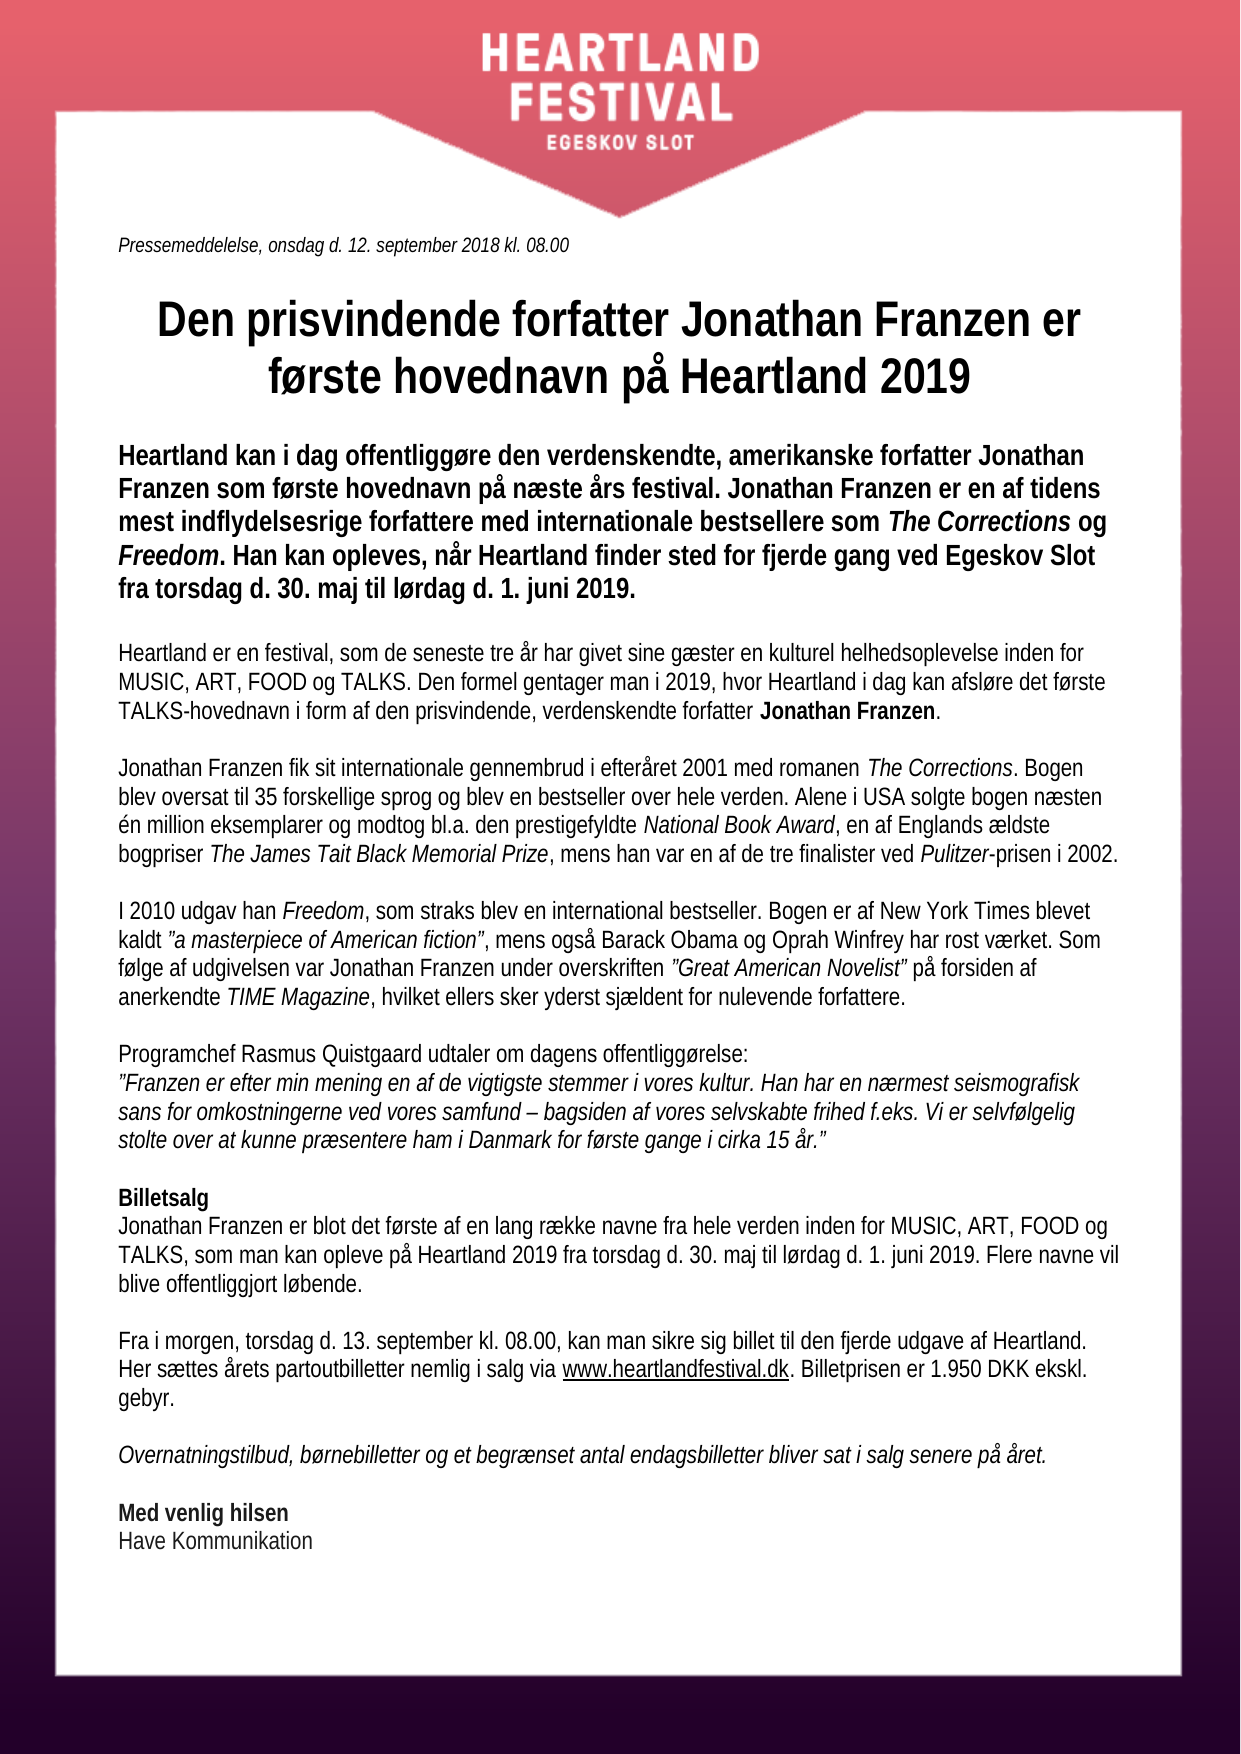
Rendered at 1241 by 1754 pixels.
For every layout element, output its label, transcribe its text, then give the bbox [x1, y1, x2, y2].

text I 2010 udgav han Freedom, som straks blev en international bestseller. Bogen er af New York Times blevet kaldt ”a masterpiece of American fiction”, mens også Barack Obama og Oprah Winfrey har rost værket. Som følge af udgivelsen var Jonathan Franzen under overskriften ”Great American Novelist” på forsiden af anerkendte TIME Magazine, hvilket ellers sker yderst sjældent for nulevende forfattere. [118, 896, 1122, 1011]
text Have Kommunikation [118, 1526, 1122, 1555]
text ”Franzen er efter min mening en af de vigtigste stemmer i vores kultur. Han har en nærmest seismografisk sans for omkostningerne ved vores samfund – bagsiden af vores selvskabte frihed f.eks. Vi er selvfølgelig stolte over at kunne præsentere ham i Danmark for første gange i cirka 15 år.” [118, 1068, 1122, 1154]
text Den prisvindende forfatter Jonathan Franzen er første hovednavn på Heartland 2019 [118, 289, 1122, 404]
text Programchef Rasmus Quistgaard udtaler om dagens offentliggørelse: [118, 1039, 1122, 1068]
picture [0, 0, 1241, 1754]
text Heartland er en festival, som de seneste tre år har givet sine gæster en kulturel helhedsoplevelse inden for MUSIC, ART, FOOD og TALKS. Den formel gentager man i 2019, hvor Heartland i dag kan afsløre det første TALKS-hovednavn i form af den prisvindende, verdenskendte forfatter Jonathan Franzen. [118, 638, 1122, 724]
text Jonathan Franzen fik sit internationale gennembrud i efteråret 2001 med romanen The Corrections. Bogen blev oversat til 35 forskellige sprog og blev en bestseller over hele verden. Alene i USA solgte bogen næsten én million eksemplarer og modtog bl.a. den prestigefyldte National Book Award, en af Englands ældste bogpriser The James Tait Black Memorial Prize, mens han var en af de tre finalister ved Pulitzer-prisen i 2002. [118, 753, 1122, 867]
text Med venlig hilsen [118, 1498, 1122, 1526]
text Overnatningstilbud, børnebilletter og et begrænset antal endagsbilletter bliver sat i salg senere på året. [118, 1440, 1122, 1469]
text Fra i morgen, torsdag d. 13. september kl. 08.00, kan man sikre sig billet til den fjerde udgave af Heartland. Her sættes årets partoutbilletter nemlig i salg via www.heartlandfestival.dk. Billetprisen er 1.950 DKK ekskl. gebyr. [118, 1326, 1122, 1412]
text Billetsalg [118, 1183, 1122, 1211]
text Heartland kan i dag offentliggøre den verdenskendte, amerikanske forfatter Jonathan Franzen som første hovednavn på næste års festival. Jonathan Franzen er en af tidens mest indflydelsesrige forfattere med internationale bestsellere som The Corrections og Freedom. Han kan opleves, når Heartland finder sted for fjerde gang ved Egeskov Slot fra torsdag d. 30. maj til lørdag d. 1. juni 2019. [118, 438, 1122, 605]
text Jonathan Franzen er blot det første af en lang række navne fra hele verden inden for MUSIC, ART, FOOD og TALKS, som man kan opleve på Heartland 2019 fra torsdag d. 30. maj til lørdag d. 1. juni 2019. Flere navne vil blive offentliggjort løbende. [118, 1211, 1122, 1297]
text Pressemeddelelse, onsdag d. 12. september 2018 kl. 08.00 [118, 233, 1122, 257]
